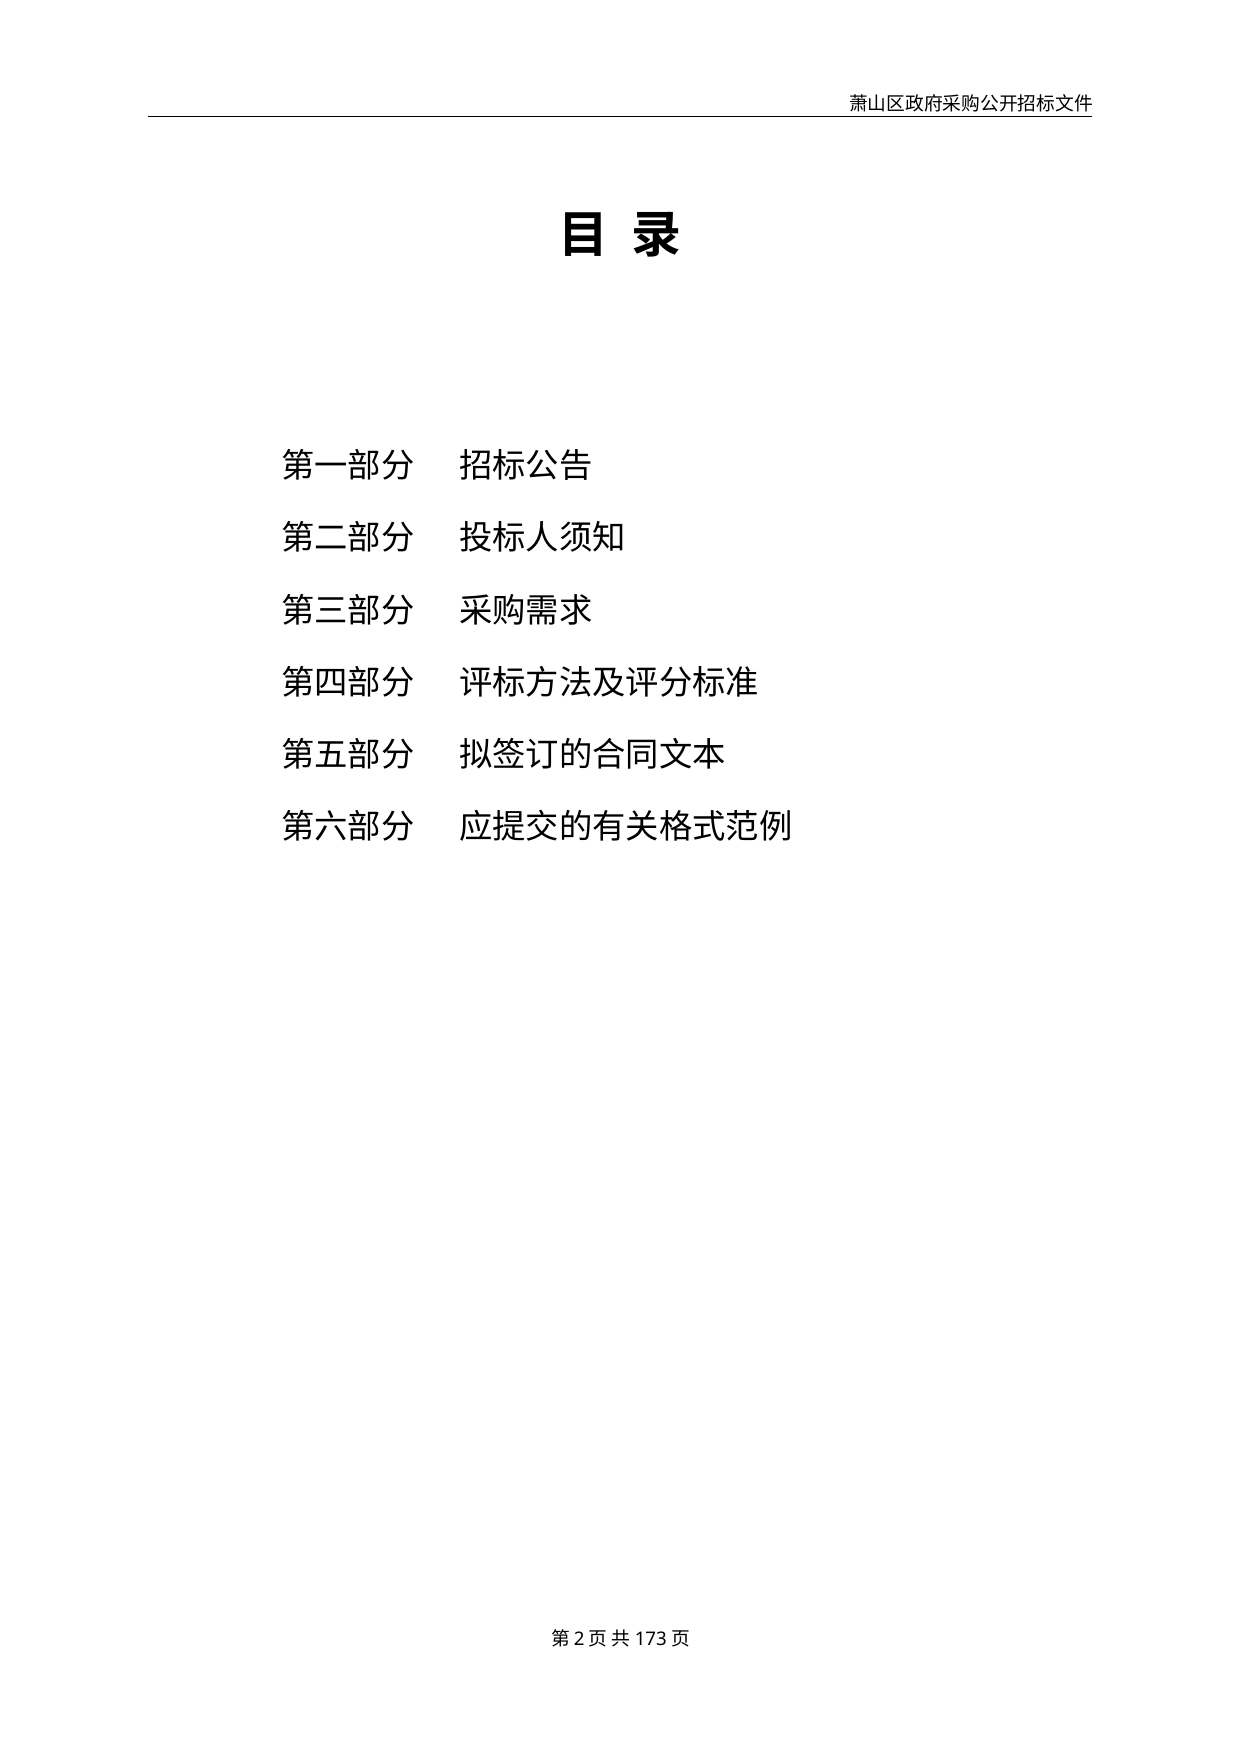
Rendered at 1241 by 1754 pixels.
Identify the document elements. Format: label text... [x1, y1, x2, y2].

text 第四部分 评标方法及评分标准 [148, 656, 1092, 704]
text 第三部分 采购需求 [148, 583, 1092, 632]
text 第一部分 招标公告 [148, 439, 1092, 487]
text 第六部分 应提交的有关格式范例 [148, 800, 1092, 848]
text 第五部分 拟签订的合同文本 [148, 728, 1092, 776]
text 第二部分 投标人须知 [148, 511, 1092, 559]
text 目 录 [148, 194, 1092, 266]
